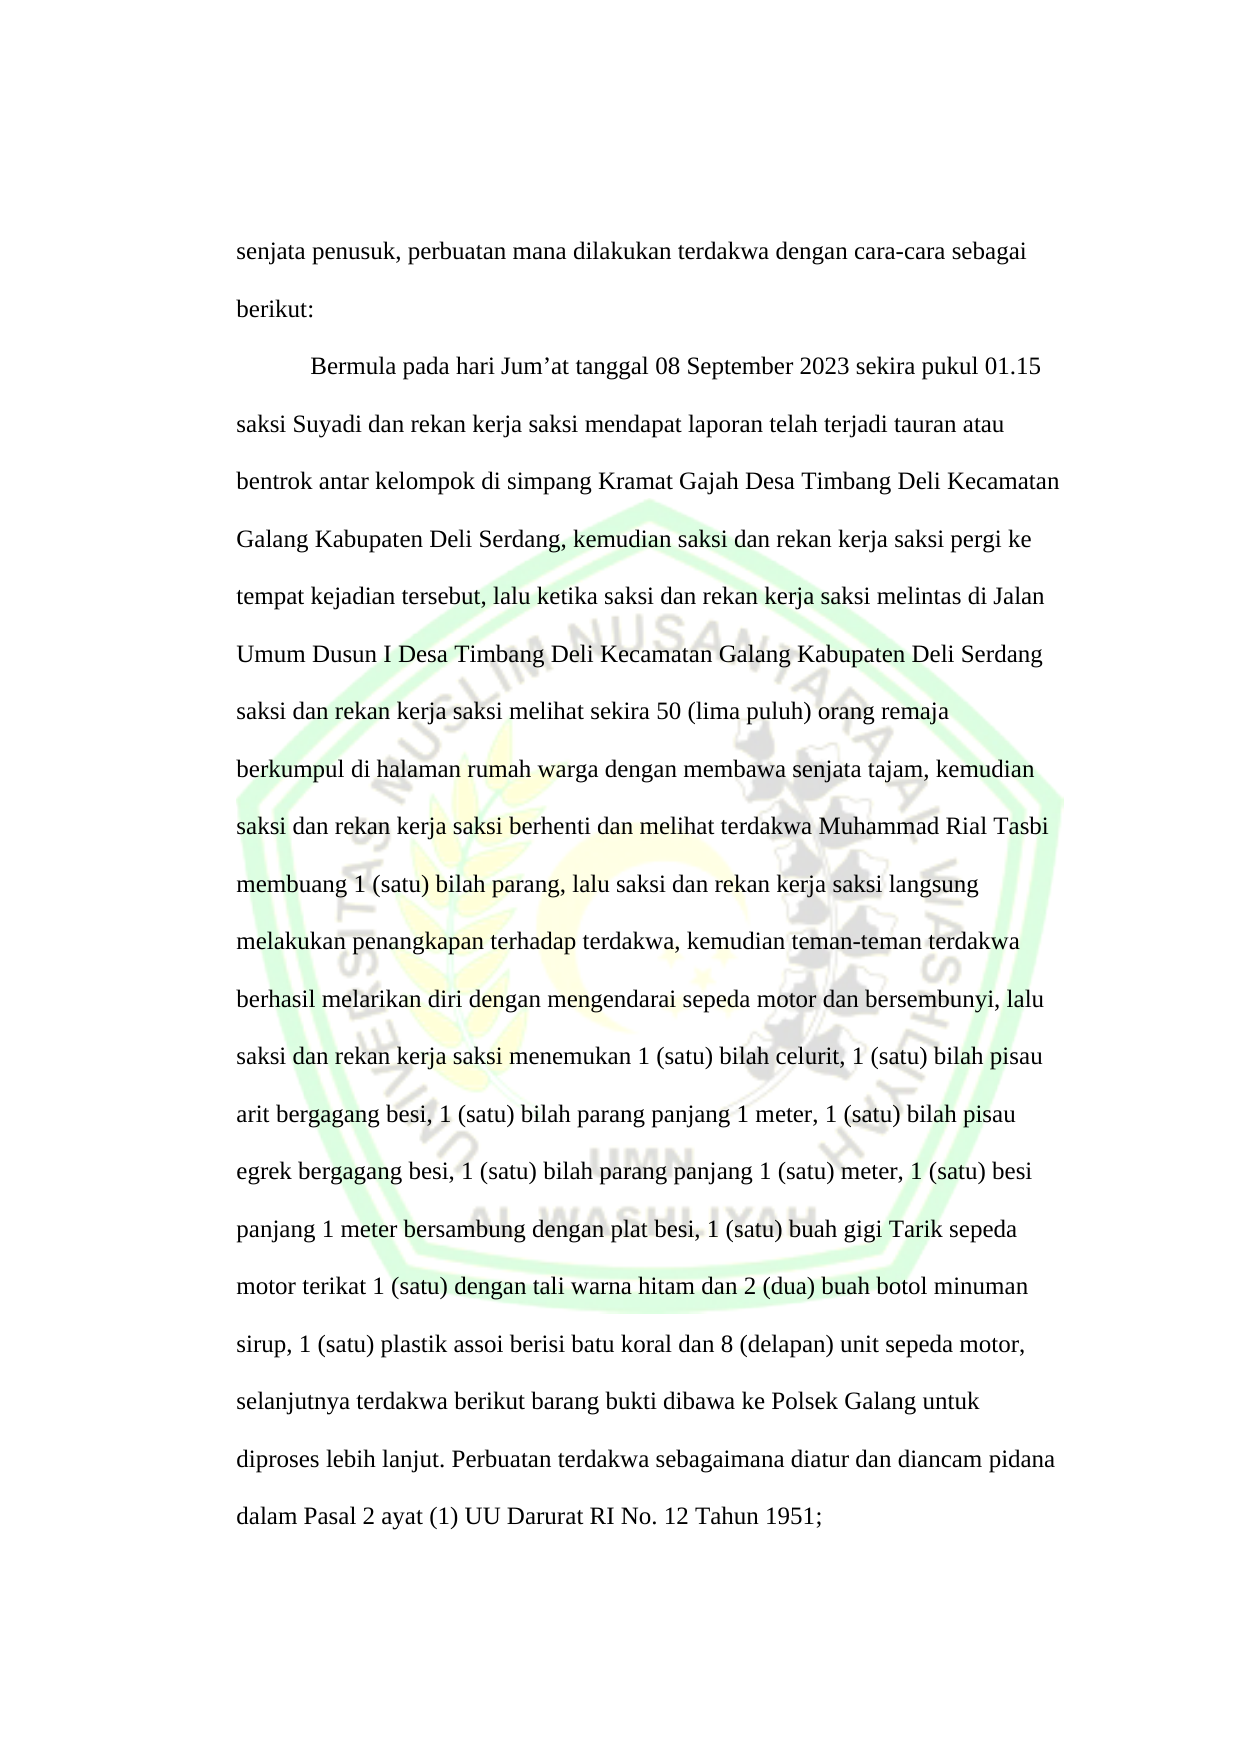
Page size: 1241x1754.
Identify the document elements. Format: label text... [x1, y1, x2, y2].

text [236, 236, 1063, 322]
text Bermula pada hari Jum’at tanggal 08 September 2023 sekira pukul 01.15 saksi Suyadi dan rekan kerja saksi mendapat laporan telah terjadi tauran atau bentrok antar kelompok di simpang Kramat Gajah Desa Timbang Deli Kecamatan Galang Kabupaten Deli Serdang, kemudian saksi dan rekan kerja saksi pergi ke tempat kejadian tersebut, lalu ketika saksi dan rekan kerja saksi melintas di Jalan Umum Dusun I Desa Timbang Deli Kecamatan Galang Kabupaten Deli Serdang saksi dan rekan kerja saksi melihat sekira 50 (lima puluh) orang remaja berkumpul di halaman rumah warga dengan membawa senjata tajam, kemudian saksi dan rekan kerja saksi berhenti dan melihat terdakwa Muhammad Rial Tasbi membuang 1 (satu) bilah parang, lalu saksi dan rekan kerja saksi langsung melakukan penangkapan terhadap terdakwa, kemudian teman-teman terdakwa berhasil melarikan diri dengan mengendarai sepeda motor dan bersembunyi, lalu saksi dan rekan kerja saksi menemukan 1 (satu) bilah celurit, 1 (satu) bilah pisau arit bergagang besi, 1 (satu) bilah parang panjang 1 meter, 1 (satu) bilah pisau egrek bergagang besi, 1 (satu) bilah parang panjang 1 (satu) meter, 1 (satu) besi panjang 1 meter bersambung dengan plat besi, 1 (satu) buah gigi Tarik sepeda motor terikat 1 (satu) dengan tali warna hitam dan 2 (dua) buah botol minuman sirup, 1 (satu) plastik assoi berisi batu koral dan 8 (delapan) unit sepeda motor, selanjutnya terdakwa berikut barang bukti dibawa ke Polsek Galang untuk diproses lebih lanjut. Perbuatan terdakwa sebagaimana diatur dan diancam pidana dalam Pasal 2 ayat (1) UU Darurat RI No. 12 Tahun 1951; [236, 351, 1063, 1530]
